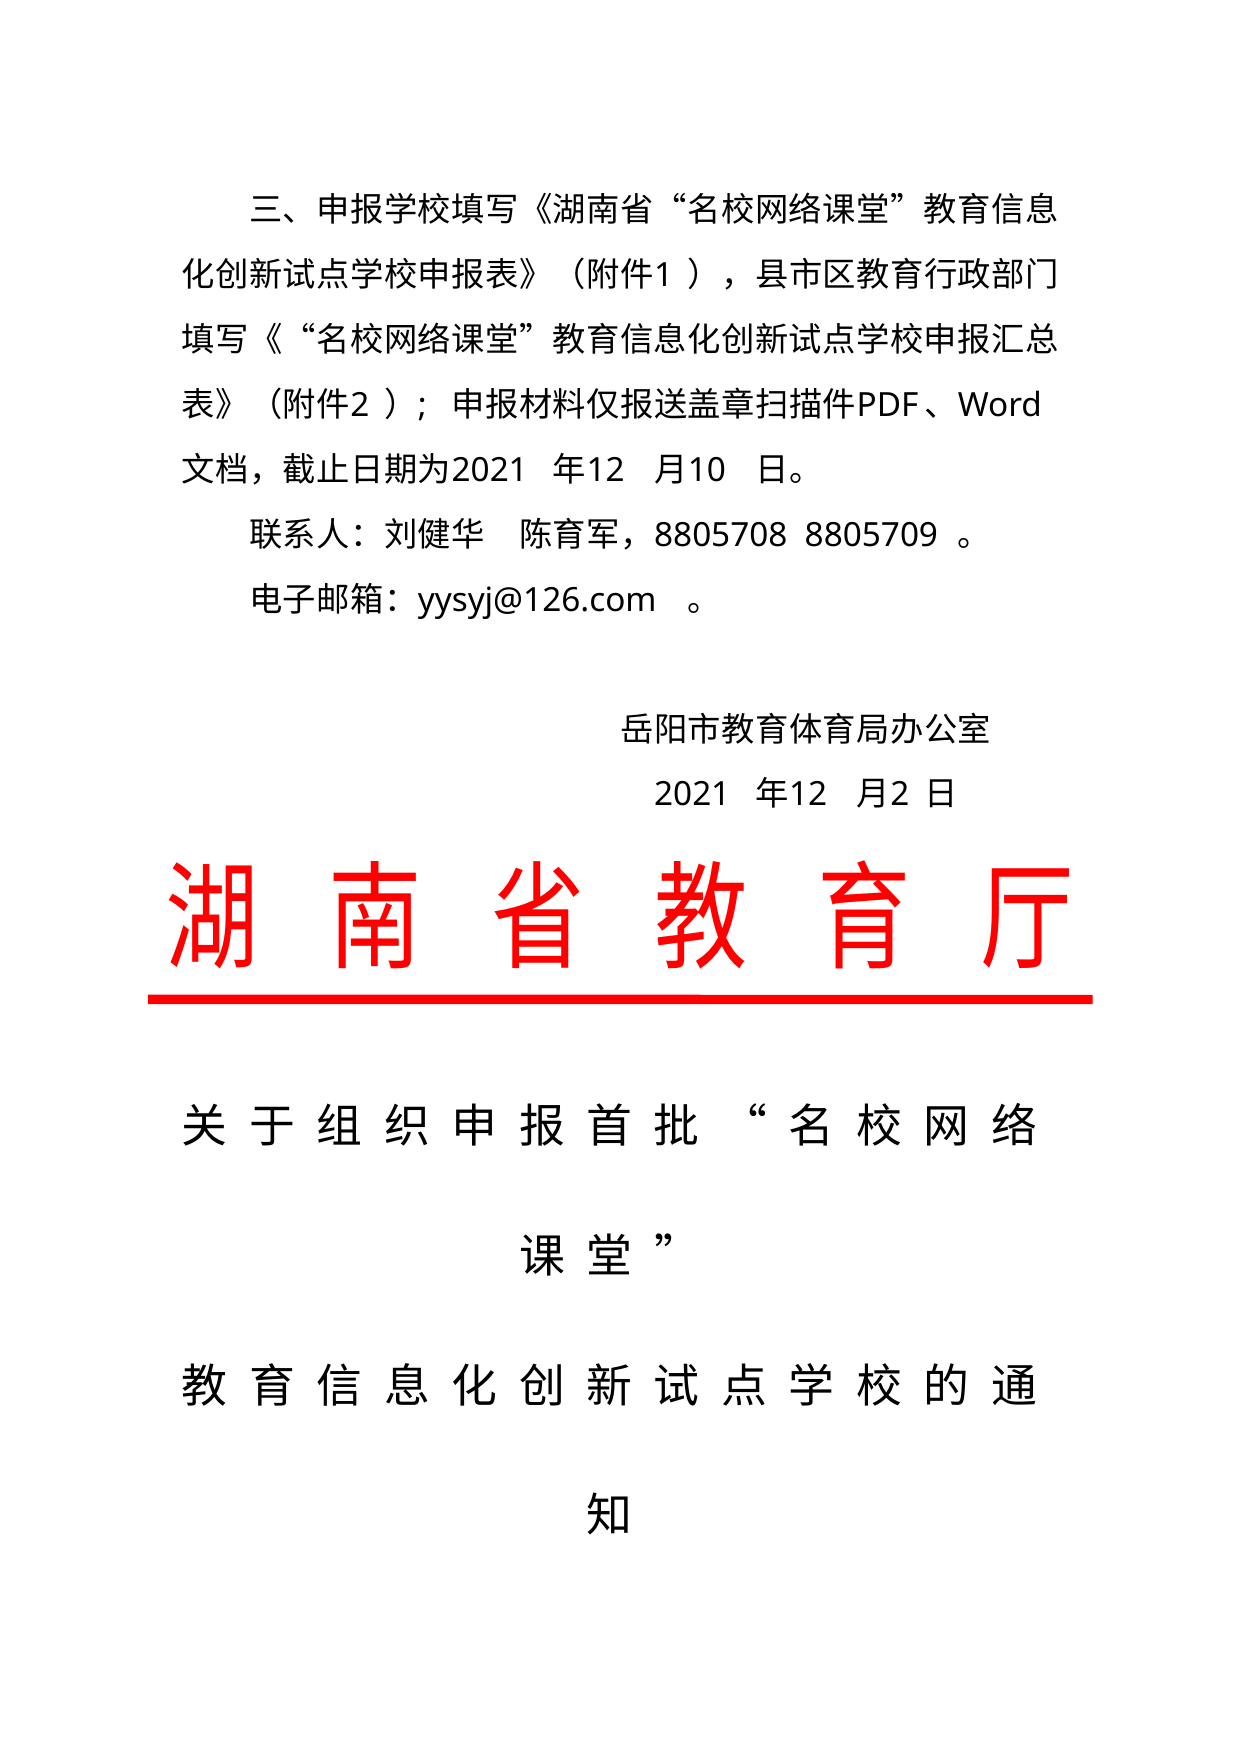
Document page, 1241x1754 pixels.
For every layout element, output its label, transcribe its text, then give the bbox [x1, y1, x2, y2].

text 教育信息化创新试点学校的通知 [181, 1317, 1059, 1577]
text 电子邮箱：yysyj@126.com。 [181, 564, 1059, 629]
text 联系人：刘健华 陈育军，8805708 8805709。 [181, 499, 1059, 564]
text 关于组织申报首批“名校网络课堂” [181, 1058, 1059, 1317]
text 2021年12月2日 [181, 759, 1059, 824]
text 三、申报学校填写《湖南省“名校网络课堂”教育信息化创新试点学校申报表》（附件1），县市区教育行政部门填写《“名校网络课堂”教育信息化创新试点学校申报汇总表》（附件2）;申报材料仅报送盖章扫描件PDF、Word文档，截止日期为2021年12月10日。 [181, 175, 1059, 499]
text 岳阳市教育体育局办公室 [181, 694, 1059, 759]
table_header 湖南省教育厅 [154, 824, 1086, 993]
